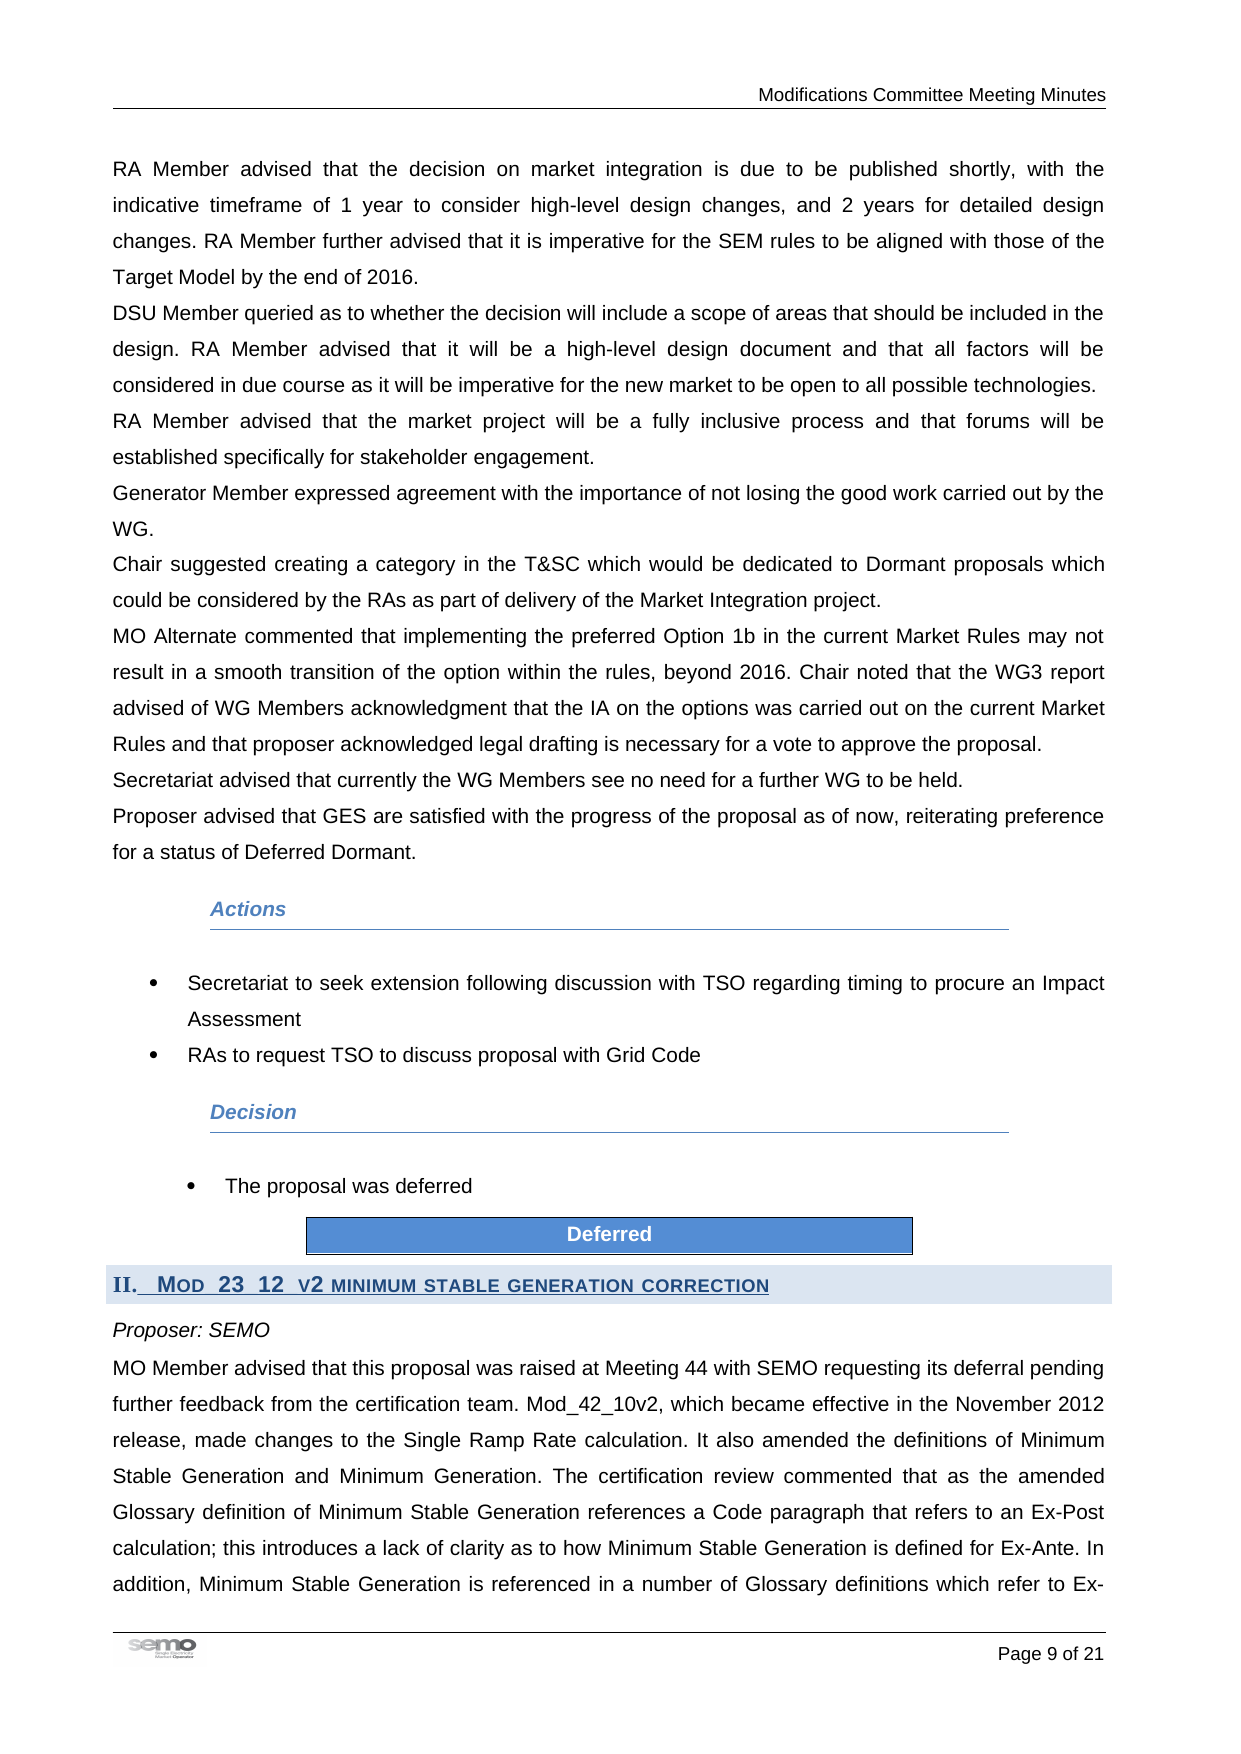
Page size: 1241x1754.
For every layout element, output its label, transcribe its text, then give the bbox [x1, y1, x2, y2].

list Proposer advised that GES are satisfied with the progress of the proposal as of now, reiterating preference for a status of Deferred Dormant. [112, 804, 1106, 864]
list RA Member advised that the decision on market integration is due to be published shortly, with the indicative timeframe of 1 year to consider high-level design changes, and 2 years for detailed design changes. RA Member further advised that it is imperative for the SEM rules to be aligned with those of the Target Model by the end of 2016. [112, 157, 1106, 289]
list RA Member advised that the market project will be a fully inclusive process and that forums will be established specifically for stakeholder engagement. [112, 408, 1106, 468]
list Generator Member expressed agreement with the importance of not losing the good work carried out by the WG. [112, 480, 1106, 540]
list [112, 1356, 1106, 1596]
text Proposer: SEMO [112, 1318, 1106, 1342]
list MO Alternate commented that implementing the preferred Option 1b in the current Market Rules may not result in a smooth transition of the option within the rules, beyond 2016. Chair noted that the WG3 report advised of WG Members acknowledgment that the IA on the options was carried out on the current Market Rules and that proposer acknowledged legal drafting is necessary for a vote to approve the proposal. [112, 624, 1106, 756]
list Secretariat to seek extension following discussion with TSO regarding timing to procure an Impact Assessment [150, 971, 1106, 1031]
subtitle Mod_23_12_v2 minimum stable generation correction [113, 1271, 1106, 1298]
list DSU Member queried as to whether the decision will include a scope of areas that should be included in the design. RA Member advised that it will be a high-level design document and that all factors will be considered in due course as it will be imperative for the new market to be open to all possible technologies. [112, 301, 1106, 397]
list Chair suggested creating a category in the T&SC which would be dedicated to Dormant proposals which could be considered by the RAs as part of delivery of the Market Integration project. [112, 552, 1106, 612]
list The proposal was deferred [187, 1174, 1106, 1198]
text Actions [210, 897, 1009, 929]
list Secretariat advised that currently the WG Members see no need for a further WG to be held. [112, 768, 1106, 792]
table_header Deferred [307, 1218, 912, 1253]
text Decision [210, 1100, 1009, 1132]
list RAs to request TSO to discuss proposal with Grid Code [150, 1043, 1106, 1067]
